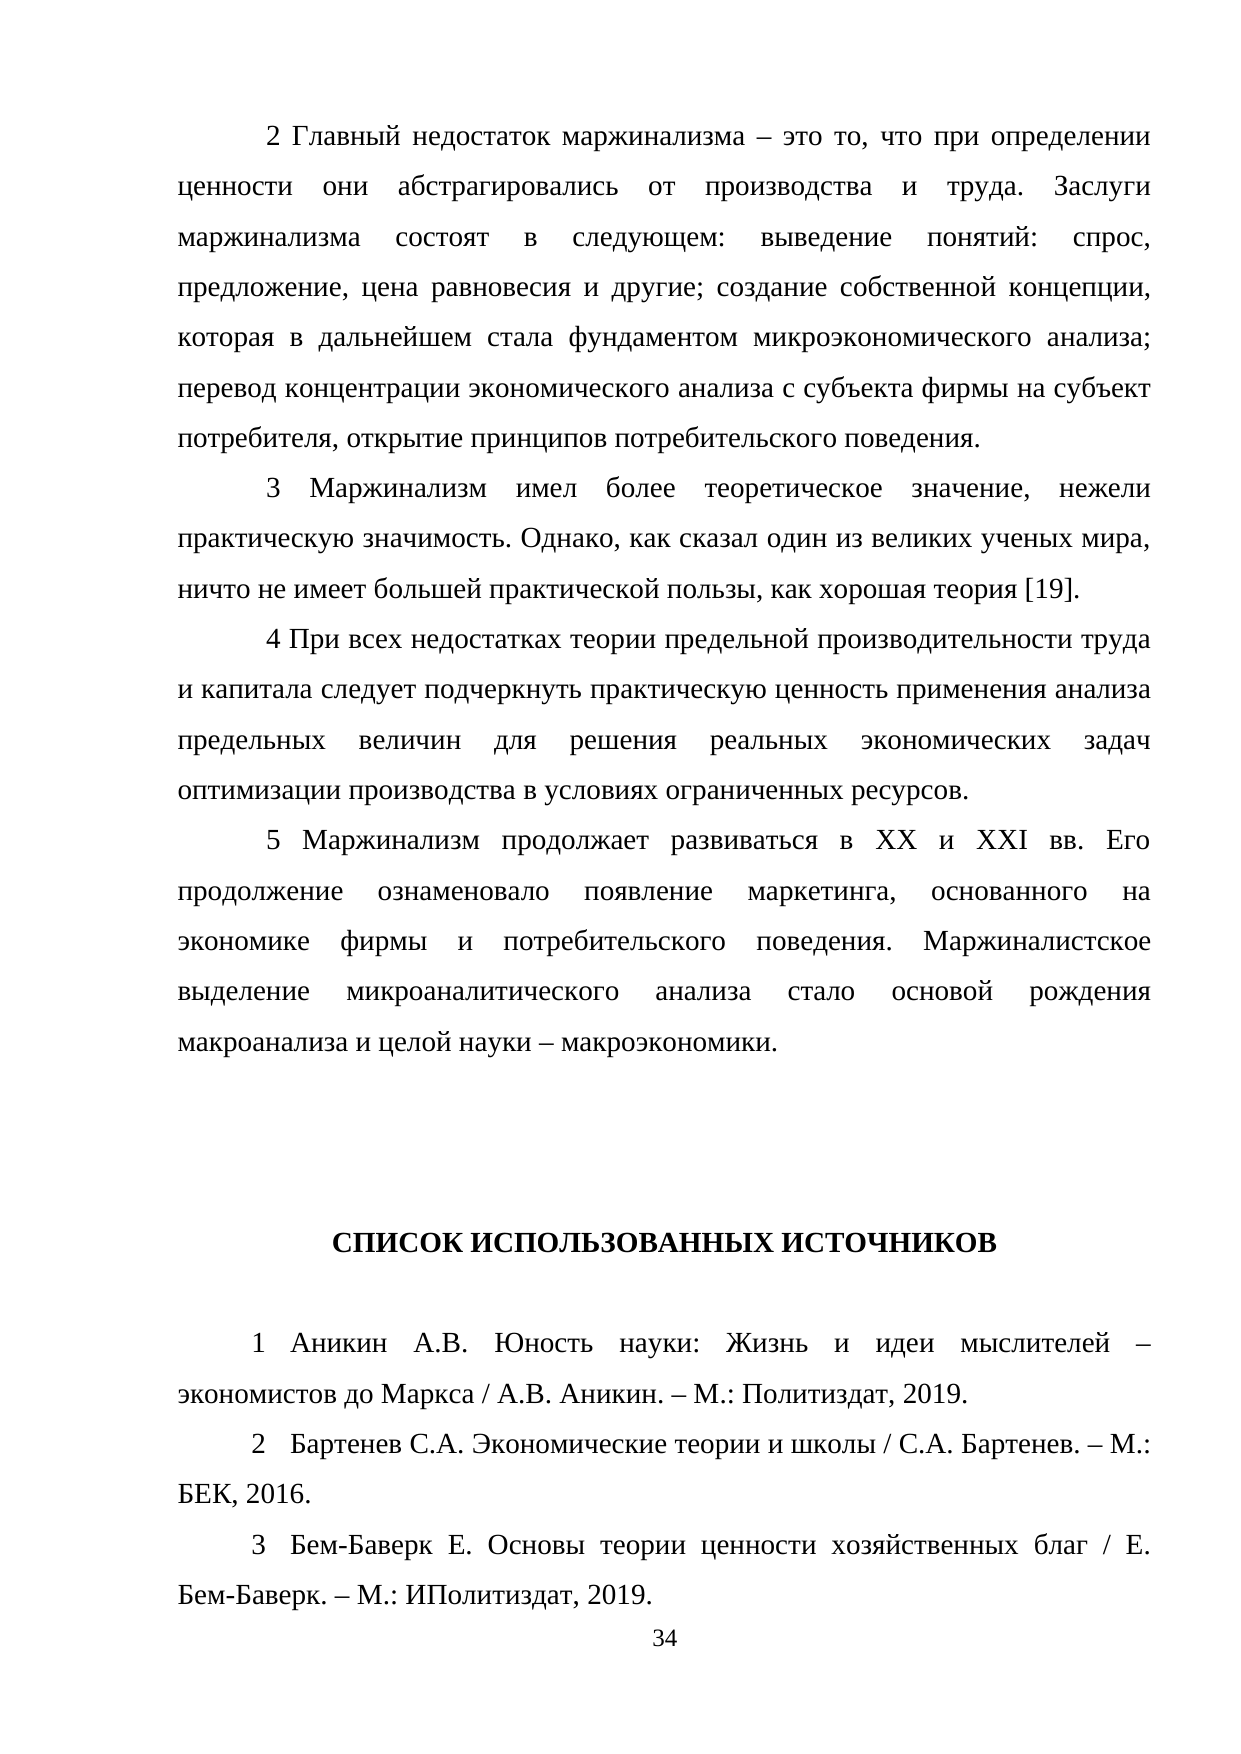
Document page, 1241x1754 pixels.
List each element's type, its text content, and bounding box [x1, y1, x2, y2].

text 4 При всех недостатках теории предельной производительности труда и капитала следует подчеркнуть практическую ценность применения анализа предельных величин для решения реальных экономических задач оптимизации производства в условиях ограниченных ресурсов. [177, 621, 1152, 806]
text СПИСОК ИСПОЛЬЗОВАННЫХ ИСТОЧНИКОВ [177, 1225, 1152, 1258]
list Бартенев С.А. Экономические теории и школы / С.А. Бартенев. – М.: БЕК, 2016. [177, 1426, 1152, 1510]
text 3 Маржинализм имел более теоретическое значение, нежели практическую значимость. Однако, как сказал один из великих ученых мира, ничто не имеет большей практической пользы, как хорошая теория [19]. [177, 470, 1152, 604]
text 5 Маржинализм продолжает развиваться в XX и XXI вв. Его продолжение ознаменовало появление маркетинга, основанного на экономике фирмы и потребительского поведения. Маржиналистское выделение микроаналитического анализа стало основой рождения макроанализа и целой науки – макроэкономики. [177, 822, 1152, 1057]
text 2 Главный недостаток маржинализма – это то, что при определении ценности они абстрагировались от производства и труда. Заслуги маржинализма состоят в следующем: выведение понятий: спрос, предложение, цена равновесия и другие; создание собственной концепции, которая в дальнейшем стала фундаментом микроэкономического анализа; перевод концентрации экономического анализа с субъекта фирмы на субъект потребителя, открытие принципов потребительского поведения. [177, 118, 1152, 453]
list Аникин А.В. Юность науки: Жизнь и идеи мыслителей – экономистов до Маркса / А.В. Аникин. – М.: Политиздат, 2019. [177, 1326, 1152, 1409]
list Бем-Баверк Е. Основы теории ценности хозяйственных благ / Е. Бем-Баверк. – М.: ИПолитиздат, 2019. [177, 1527, 1152, 1611]
